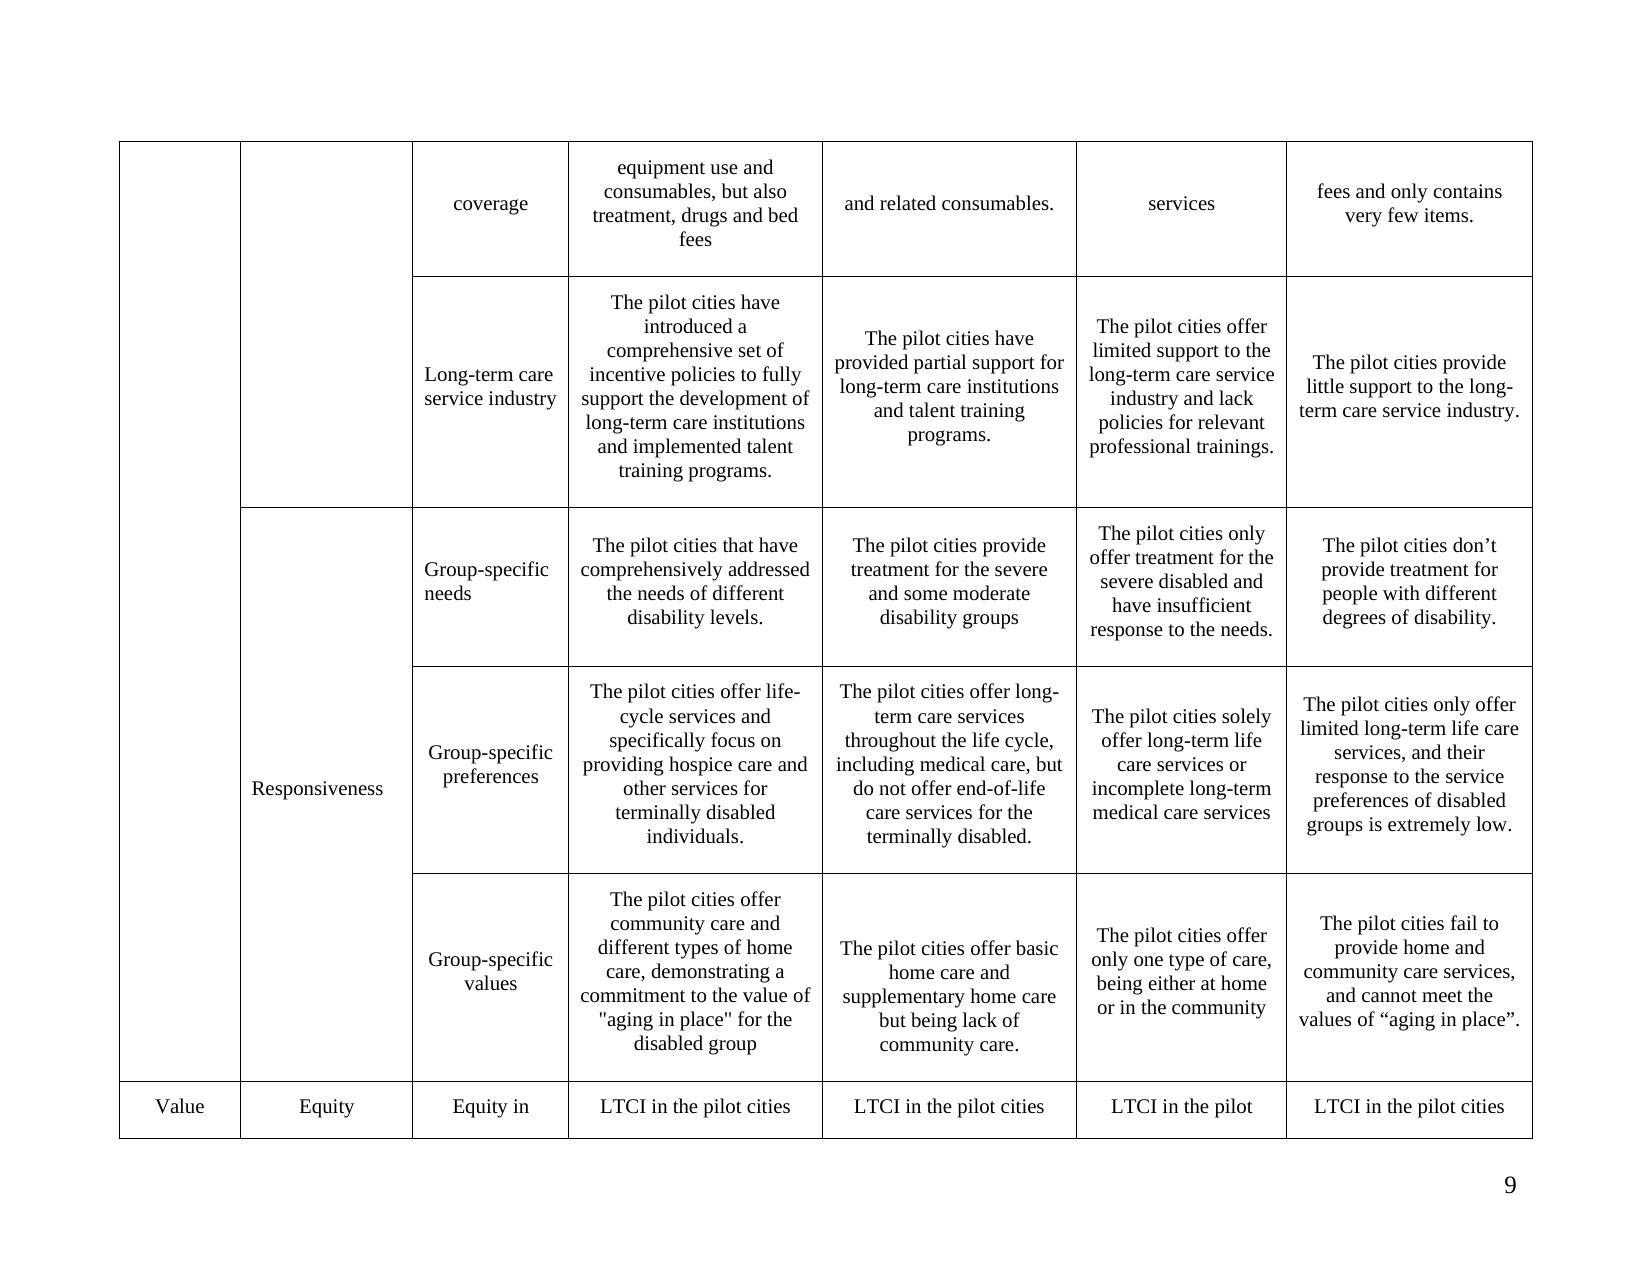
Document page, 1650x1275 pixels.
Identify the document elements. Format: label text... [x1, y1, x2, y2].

table_cell The pilot cities offer limited support to the long-term care service industry and lack policies for relevant professional trainings. [1077, 277, 1286, 507]
table_cell The pilot cities offer life-cycle services and specifically focus on providing hospice care and other services for terminally disabled individuals. [569, 667, 822, 873]
table_cell The pilot cities only offer treatment for the severe disabled and have insufficient response to the needs. [1077, 508, 1286, 666]
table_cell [823, 142, 1076, 276]
table_cell The pilot cities fail to provide home and community care services, and cannot meet the values of “aging in place”. [1287, 874, 1532, 1081]
table_cell The pilot cities offer basic home care and supplementary home care but being lack of community care. [823, 874, 1076, 1081]
table_cell Group-specific preferences [413, 667, 568, 873]
table_cell The pilot cities only offer limited long-term life care services, and their response to the service preferences of disabled groups is extremely low. [1287, 667, 1532, 873]
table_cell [1287, 1082, 1532, 1137]
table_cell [413, 1082, 568, 1137]
table_cell The pilot cities don’t provide treatment for people with different degrees of disability. [1287, 508, 1532, 666]
table_cell The pilot cities have provided partial support for long-term care institutions and talent training programs. [823, 277, 1076, 507]
table_cell The pilot cities offer community care and different types of home care, demonstrating a commitment to the value of "aging in place" for the disabled group [569, 874, 822, 1081]
table_cell Value Evaluation [120, 1082, 240, 1137]
table_cell The pilot cities that have comprehensively addressed the needs of different disability levels. [569, 508, 822, 666]
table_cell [823, 1082, 1076, 1137]
table_cell Responsiveness [241, 508, 412, 1081]
table_cell The pilot cities provide treatment for the severe and some moderate disability groups [823, 508, 1076, 666]
table_cell Long-term care service industry [413, 277, 568, 507]
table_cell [1077, 142, 1286, 276]
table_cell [1287, 142, 1532, 276]
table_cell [569, 142, 822, 276]
table_cell The pilot cities solely offer long-term life care services or incomplete long-term medical care services [1077, 667, 1286, 873]
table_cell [413, 142, 568, 276]
table_cell The pilot cities provide little support to the long-term care service industry. [1287, 277, 1532, 507]
table_cell The pilot cities offer only one type of care, being either at home or in the community [1077, 874, 1286, 1081]
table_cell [1077, 1082, 1286, 1137]
table_cell Equity [241, 1082, 412, 1137]
table_cell Group-specific needs [413, 508, 568, 666]
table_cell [569, 1082, 822, 1137]
table_cell The pilot cities have introduced a comprehensive set of incentive policies to fully support the development of long-term care institutions and implemented talent training programs. [569, 277, 822, 507]
table_cell Group-specific values [413, 874, 568, 1081]
table_cell The pilot cities offer long-term care services throughout the life cycle, including medical care, but do not offer end-of-life care services for the terminally disabled. [823, 667, 1076, 873]
